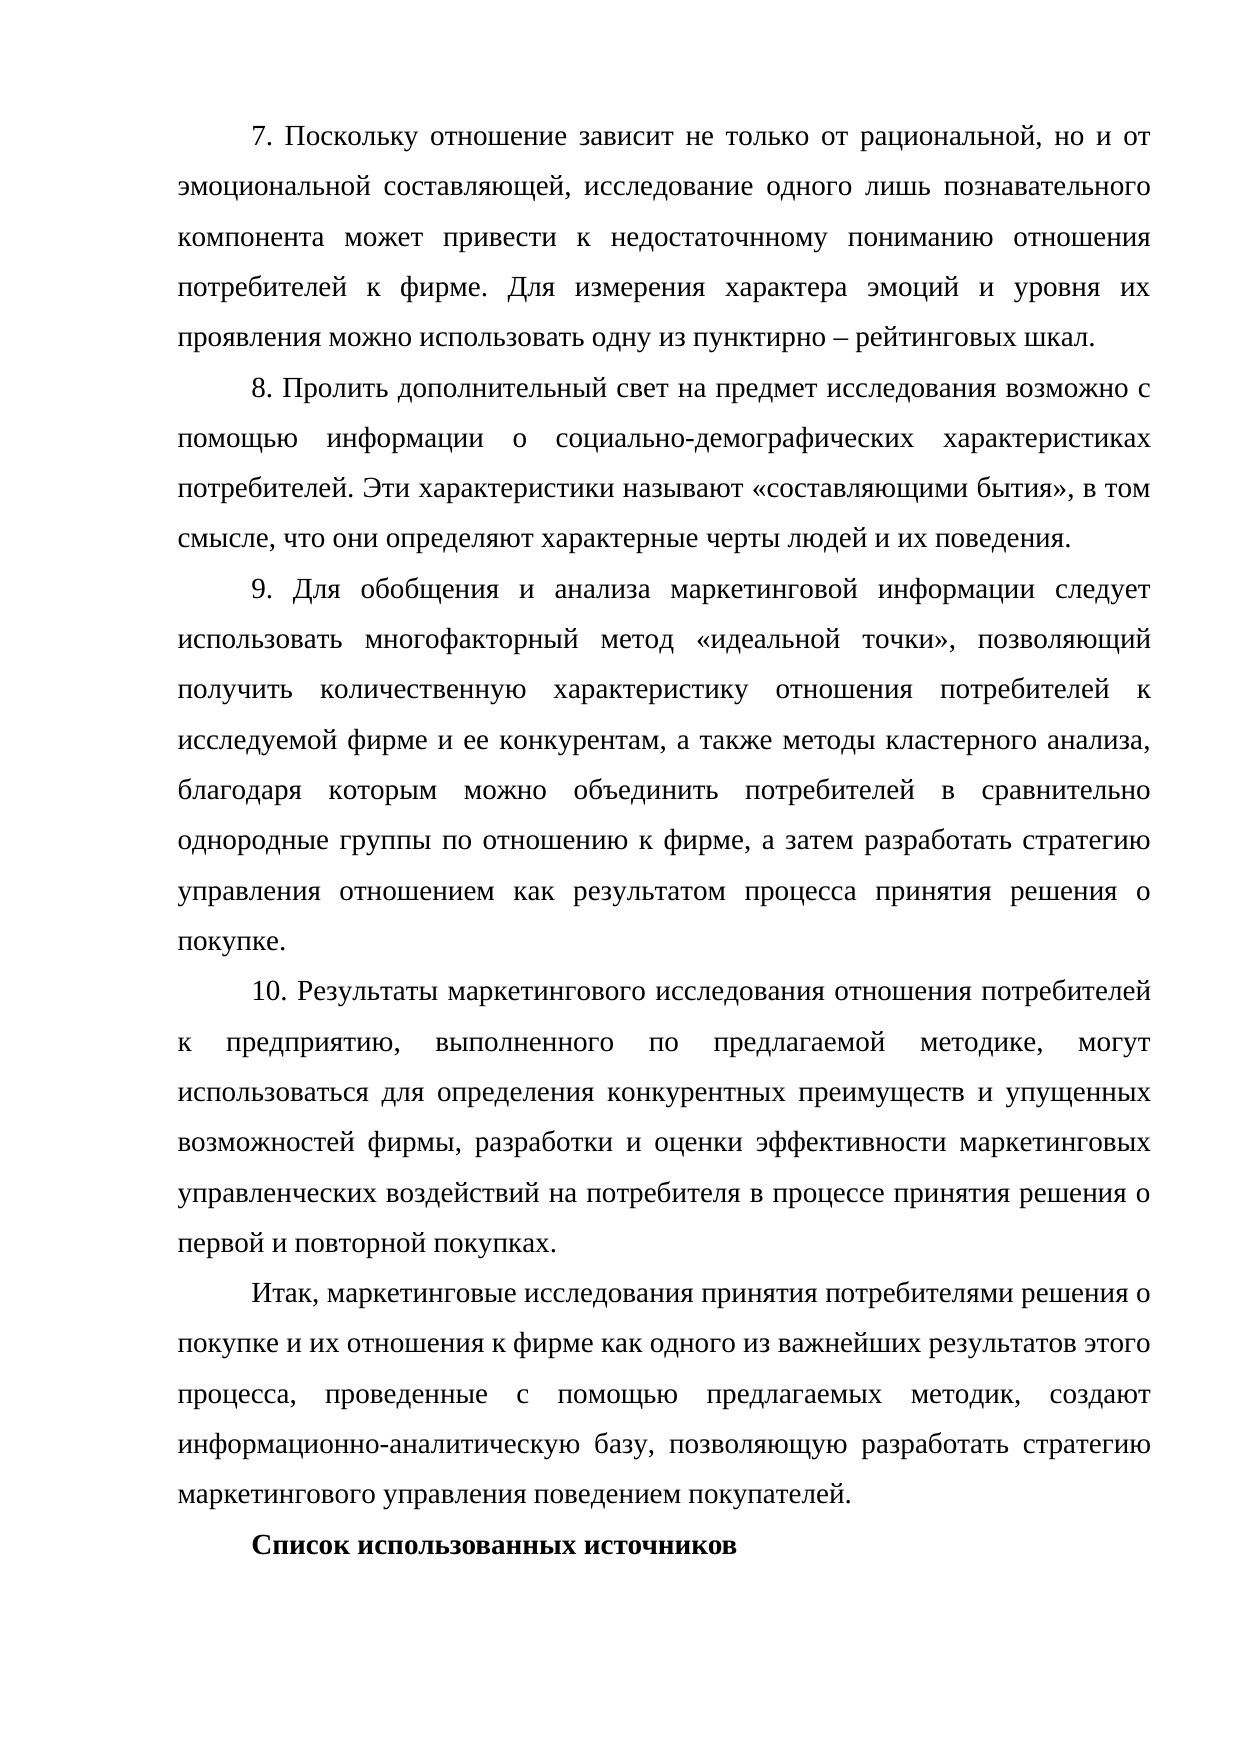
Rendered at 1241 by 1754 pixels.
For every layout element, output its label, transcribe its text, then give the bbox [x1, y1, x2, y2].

text 8. Пролить дополнительный свет на предмет исследования возможно с помощью информации о социально-демографических характеристиках потребителей. Эти характеристики называют «составляющими бытия», в том смысле, что они определяют характерные черты людей и их поведения. [177, 370, 1152, 554]
text 10. Результаты маркетингового исследования отношения потребителей к предприятию, выполненного по предлагаемой методике, могут использоваться для определения конкурентных преимуществ и упущенных возможностей фирмы, разработки и оценки эффективности маркетинговых управленческих воздействий на потребителя в процессе принятия решения о первой и повторной покупках. [177, 973, 1152, 1258]
text 9. Для обобщения и анализа маркетинговой информации следует использовать многофакторный метод «идеальной точки», позволяющий получить количественную характеристику отношения потребителей к исследуемой фирме и ее конкурентам, а также методы кластерного анализа, благодаря которым можно объединить потребителей в сравнительно однородные группы по отношению к фирме, а затем разработать стратегию управления отношением как результатом процесса принятия решения о покупке. [177, 571, 1152, 957]
text Итак, маркетинговые исследования принятия потребителями решения о покупке и их отношения к фирме как одного из важнейших результатов этого процесса, проведенные с помощью предлагаемых методик, создают информационно-аналитическую базу, позволяющую разработать стратегию маркетингового управления поведением покупателей. [177, 1275, 1152, 1510]
subtitle Список использованных источников [177, 1527, 1152, 1560]
text 7. Поскольку отношение зависит не только от рациональной, но и от эмоциональной составляющей, исследование одного лишь познавательного компонента может привести к недостаточнному пониманию отношения потребителей к фирме. Для измерения характера эмоций и уровня их проявления можно использовать одну из пунктирно – рейтинговых шкал. [177, 118, 1152, 353]
